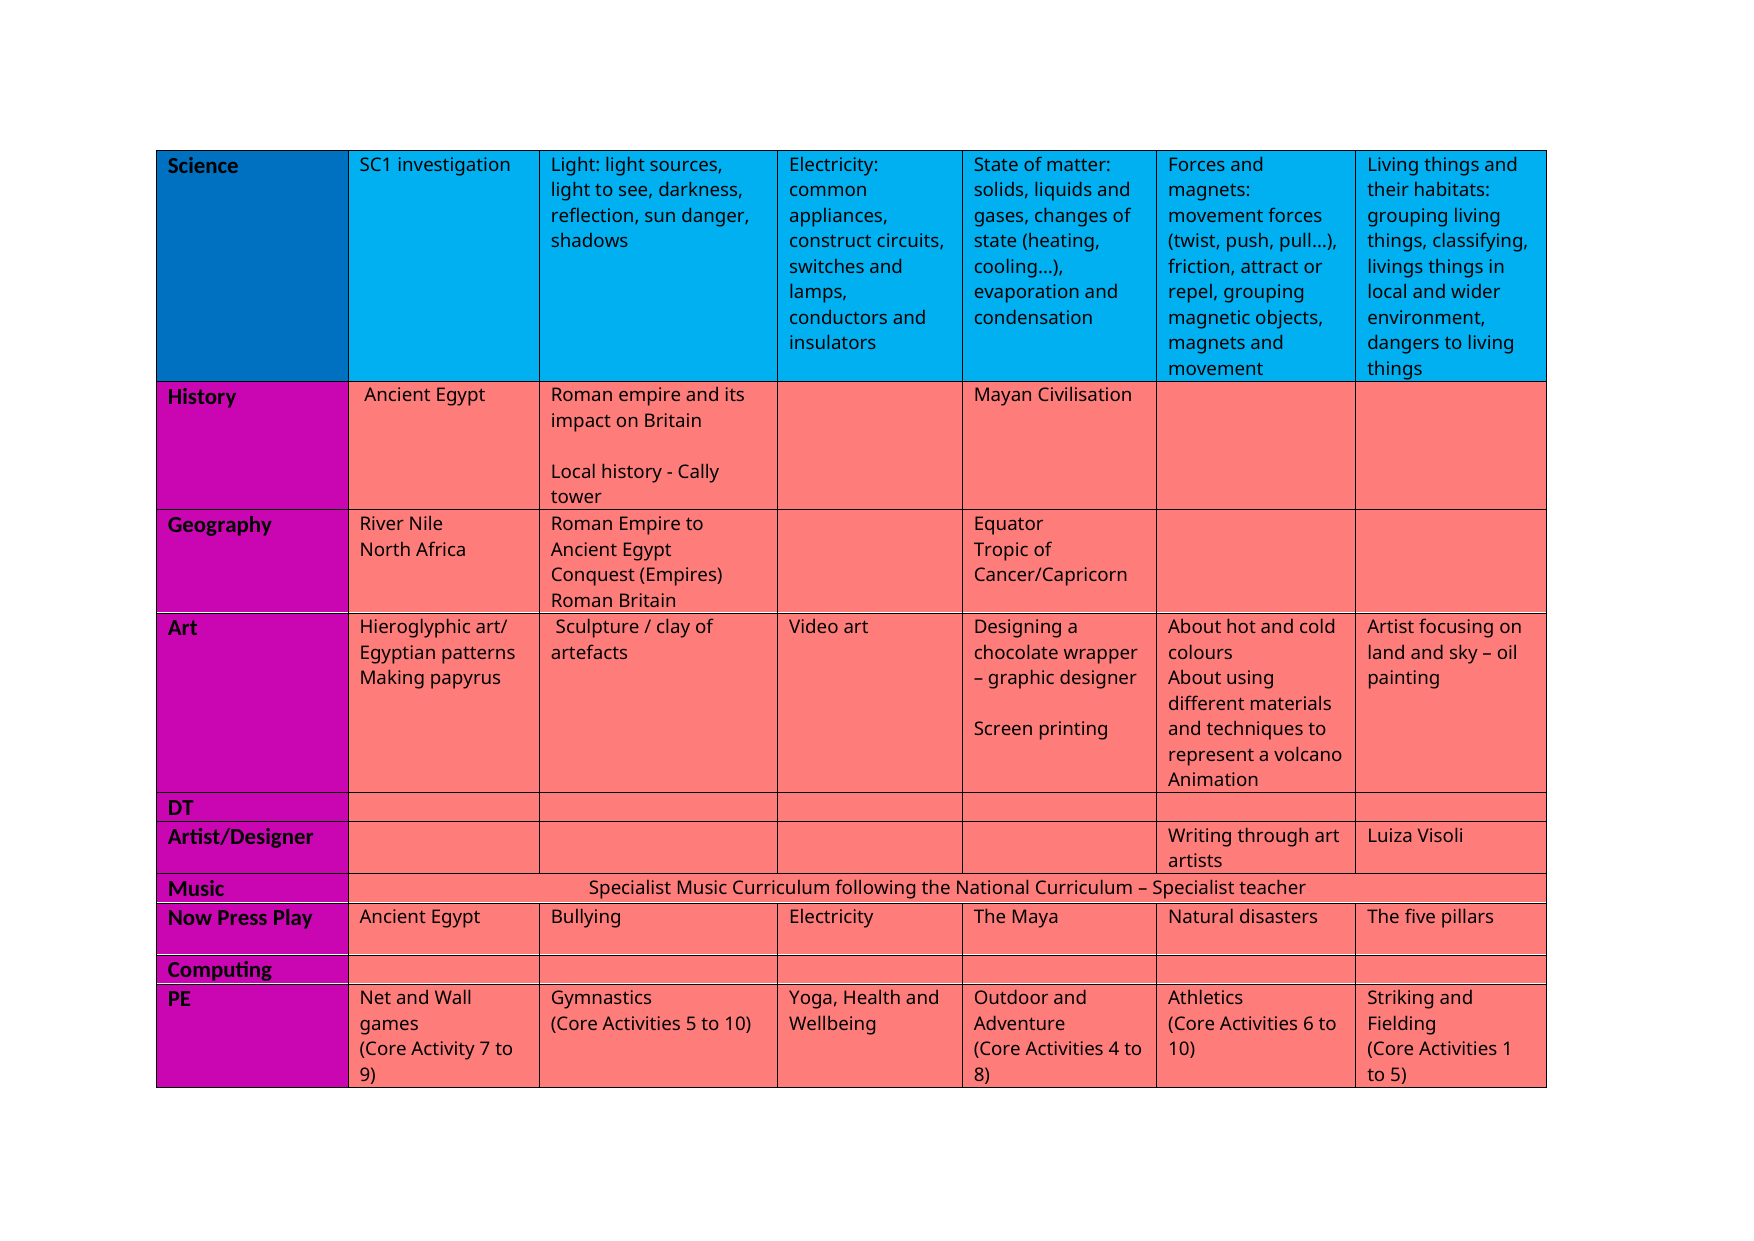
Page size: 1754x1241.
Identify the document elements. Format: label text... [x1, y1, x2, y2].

table_cell Bullying [540, 904, 777, 954]
table_cell Roman Empire to Ancient Egypt Conquest (Empires) Roman Britain [540, 510, 777, 612]
table_cell Video art [778, 614, 962, 792]
table_cell [778, 822, 962, 873]
table_cell [1157, 956, 1355, 983]
table_cell [1157, 382, 1355, 509]
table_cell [1356, 985, 1546, 1087]
table_cell River Nile North Africa [349, 510, 539, 612]
table_cell Light: light sources, light to see, darkness, reflection, sun danger, shadows [540, 151, 777, 381]
table_cell Geography [157, 510, 348, 612]
table_cell Artist focusing on land and sky – oil painting [1356, 614, 1546, 792]
table_cell State of matter: solids, liquids and gases, changes of state (heating, cooling…), evaporation and condensation [963, 151, 1156, 381]
table_cell History [157, 382, 348, 509]
table_cell Science [157, 151, 348, 381]
table_cell Roman empire and its impact on Britain Local history - Cally tower [540, 382, 777, 509]
table_cell DT [157, 793, 348, 821]
table_cell Music [157, 874, 348, 902]
table_cell [1157, 793, 1355, 821]
table_cell About hot and cold colours About using different materials and techniques to represent a volcano Animation [1157, 614, 1355, 792]
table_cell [963, 985, 1156, 1087]
table_cell [1356, 382, 1546, 509]
table_cell [778, 956, 962, 983]
table_cell [540, 793, 777, 821]
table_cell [1157, 985, 1355, 1087]
table_cell [540, 822, 777, 873]
table_cell [963, 793, 1156, 821]
table_cell The five pillars [1356, 904, 1546, 954]
table_cell [1356, 510, 1546, 612]
table_cell [349, 822, 539, 873]
table_cell Art [157, 614, 348, 792]
table_cell [963, 822, 1156, 873]
table_cell [778, 793, 962, 821]
table_cell [349, 793, 539, 821]
table_cell Artist/Designer [157, 822, 348, 873]
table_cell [778, 985, 962, 1087]
table_cell [1356, 956, 1546, 983]
table_cell Sculpture / clay of artefacts [540, 614, 777, 792]
table_cell Living things and their habitats: grouping living things, classifying, livings things in local and wider environment, dangers to living things [1356, 151, 1546, 381]
table_cell Equator Tropic of Cancer/Capricorn [963, 510, 1156, 612]
table_cell [540, 956, 777, 983]
table_cell Specialist Music Curriculum following the National Curriculum – Specialist teacher [349, 874, 1546, 902]
table_cell Mayan Civilisation [963, 382, 1156, 509]
table_cell Electricity: common appliances, construct circuits, switches and lamps, conductors and insulators [778, 151, 962, 381]
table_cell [540, 985, 777, 1087]
table_cell Now Press Play [157, 904, 348, 954]
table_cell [349, 985, 539, 1087]
table_cell PE [157, 985, 348, 1087]
table_cell Computing [157, 956, 348, 983]
table_cell Electricity [778, 904, 962, 954]
table_cell [1157, 510, 1355, 612]
table_cell SC1 investigation [349, 151, 539, 381]
table_cell Forces and magnets: movement forces (twist, push, pull…), friction, attract or repel, grouping magnetic objects, magnets and movement [1157, 151, 1355, 381]
table_cell Luiza Visoli [1356, 822, 1546, 873]
table_cell [963, 956, 1156, 983]
table_cell Designing a chocolate wrapper – graphic designer Screen printing [963, 614, 1156, 792]
table_cell [778, 510, 962, 612]
table_cell Natural disasters [1157, 904, 1355, 954]
table_cell Hieroglyphic art/ Egyptian patterns Making papyrus [349, 614, 539, 792]
table_cell [1356, 793, 1546, 821]
table_cell Writing through art artists [1157, 822, 1355, 873]
table_cell Ancient Egypt [349, 904, 539, 954]
table_cell [349, 956, 539, 983]
table_cell The Maya [963, 904, 1156, 954]
table_cell Ancient Egypt [349, 382, 539, 509]
table_cell [778, 382, 962, 509]
